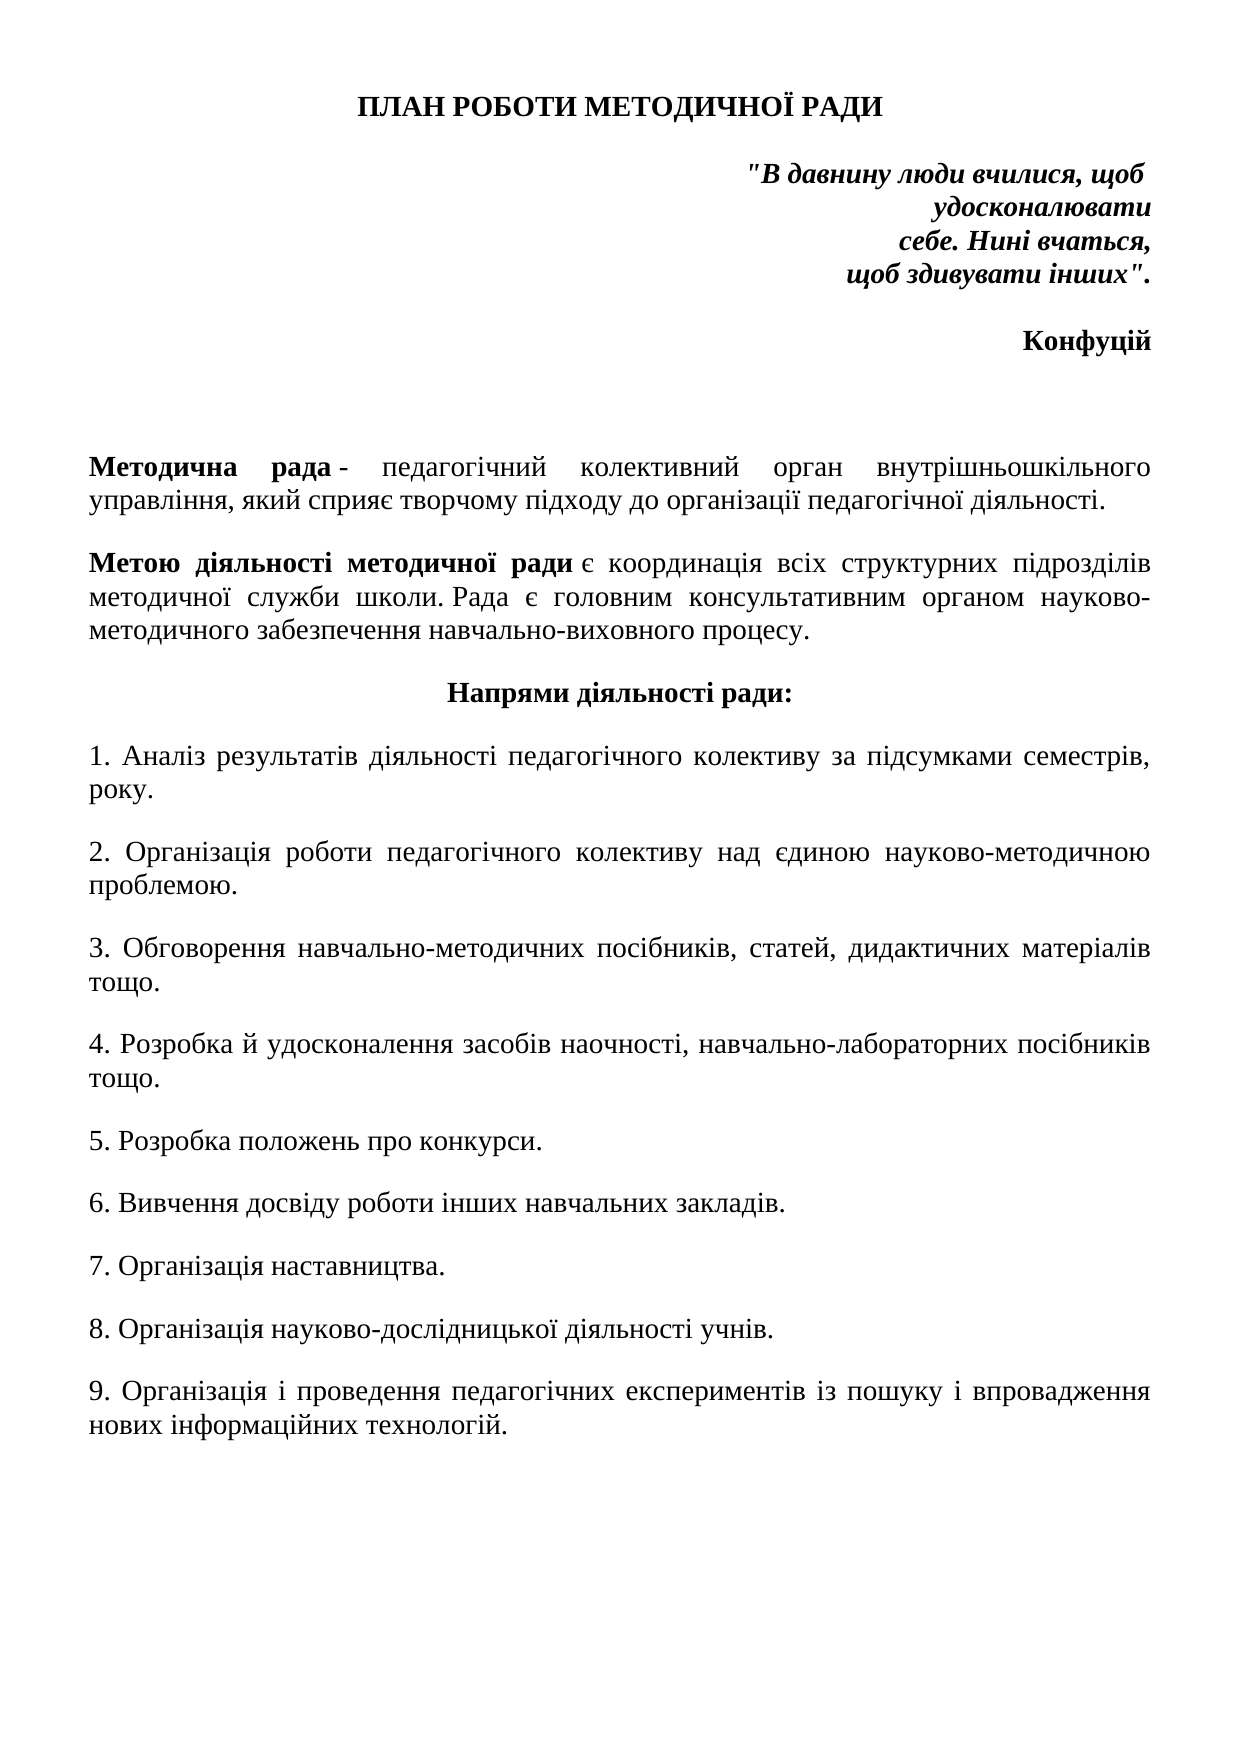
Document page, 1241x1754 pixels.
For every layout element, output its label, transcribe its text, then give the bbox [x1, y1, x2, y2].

text 8. Організація науково-дослідницької діяльності учнів. [89, 1311, 1152, 1344]
text Конфуцій [89, 290, 1152, 357]
text удосконалювати себе. Нині вчаться, [89, 189, 1152, 256]
text 2. Організація роботи педагогічного колективу над єдиною науково-методичною проблемою. [89, 834, 1152, 901]
text Методична рада - педагогічний колективний орган внутрішньошкільного управління, який сприяє творчому підходу до організації педагогічної діяльності. [89, 449, 1152, 516]
text 4. Розробка й удосконалення засобів наочності, навчально-лабораторних посібників тощо. [89, 1026, 1152, 1093]
text 3. Обговорення навчально-методичних посібників, статей, дидактичних матеріалів тощо. [89, 930, 1152, 997]
text щоб здивувати інших". [89, 256, 1152, 290]
text "В давнину люди вчилися, щоб [89, 156, 1152, 189]
text 9. Організація і проведення педагогічних експериментів із пошуку і впровадження нових інформаційних технологій. [89, 1373, 1152, 1441]
text 6. Вивчення досвіду роботи інших навчальних закладів. [89, 1185, 1152, 1219]
text Метою діяльності методичної ради є координація всіх структурних підрозділів методичної служби школи. Рада є головним консультативним органом науково-методичного забезпечення навчально-виховного процесу. [89, 545, 1152, 646]
text ПЛАН РОБОТИ МЕТОДИЧНОЇ РАДИ [89, 89, 1152, 122]
text 5. Розробка положень про конкурси. [89, 1123, 1152, 1156]
text 7. Організація наставництва. [89, 1248, 1152, 1282]
text 1. Аналіз результатів діяльності педагогічного колективу за підсумками семестрів, року. [89, 738, 1152, 805]
text Напрями діяльності ради: [89, 675, 1152, 708]
